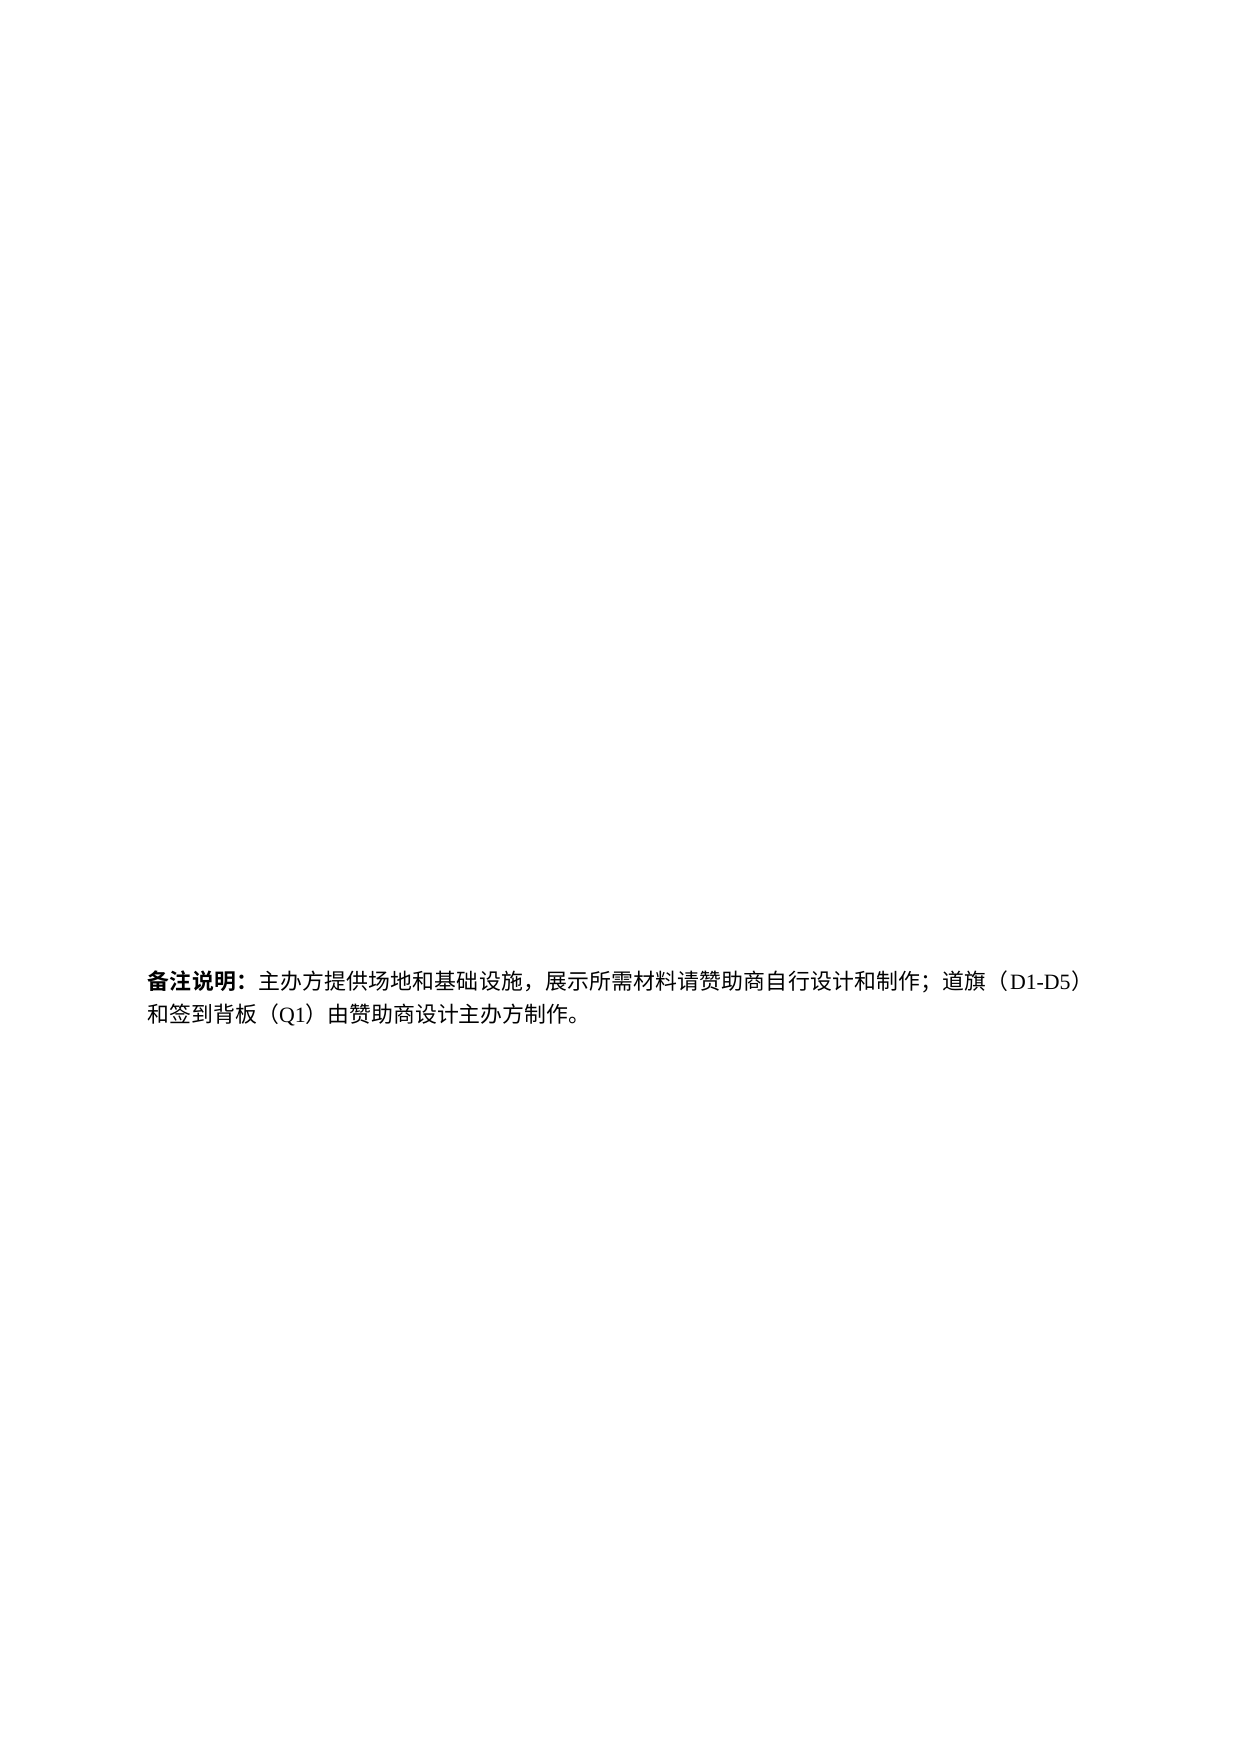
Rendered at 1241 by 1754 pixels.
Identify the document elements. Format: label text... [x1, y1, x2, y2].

text 备注说明：主办方提供场地和基础设施，展示所需材料请赞助商自行设计和制作；道旗（D1-D5）和签到背板（Q1）由赞助商设计主办方制作。 [148, 964, 1093, 1029]
